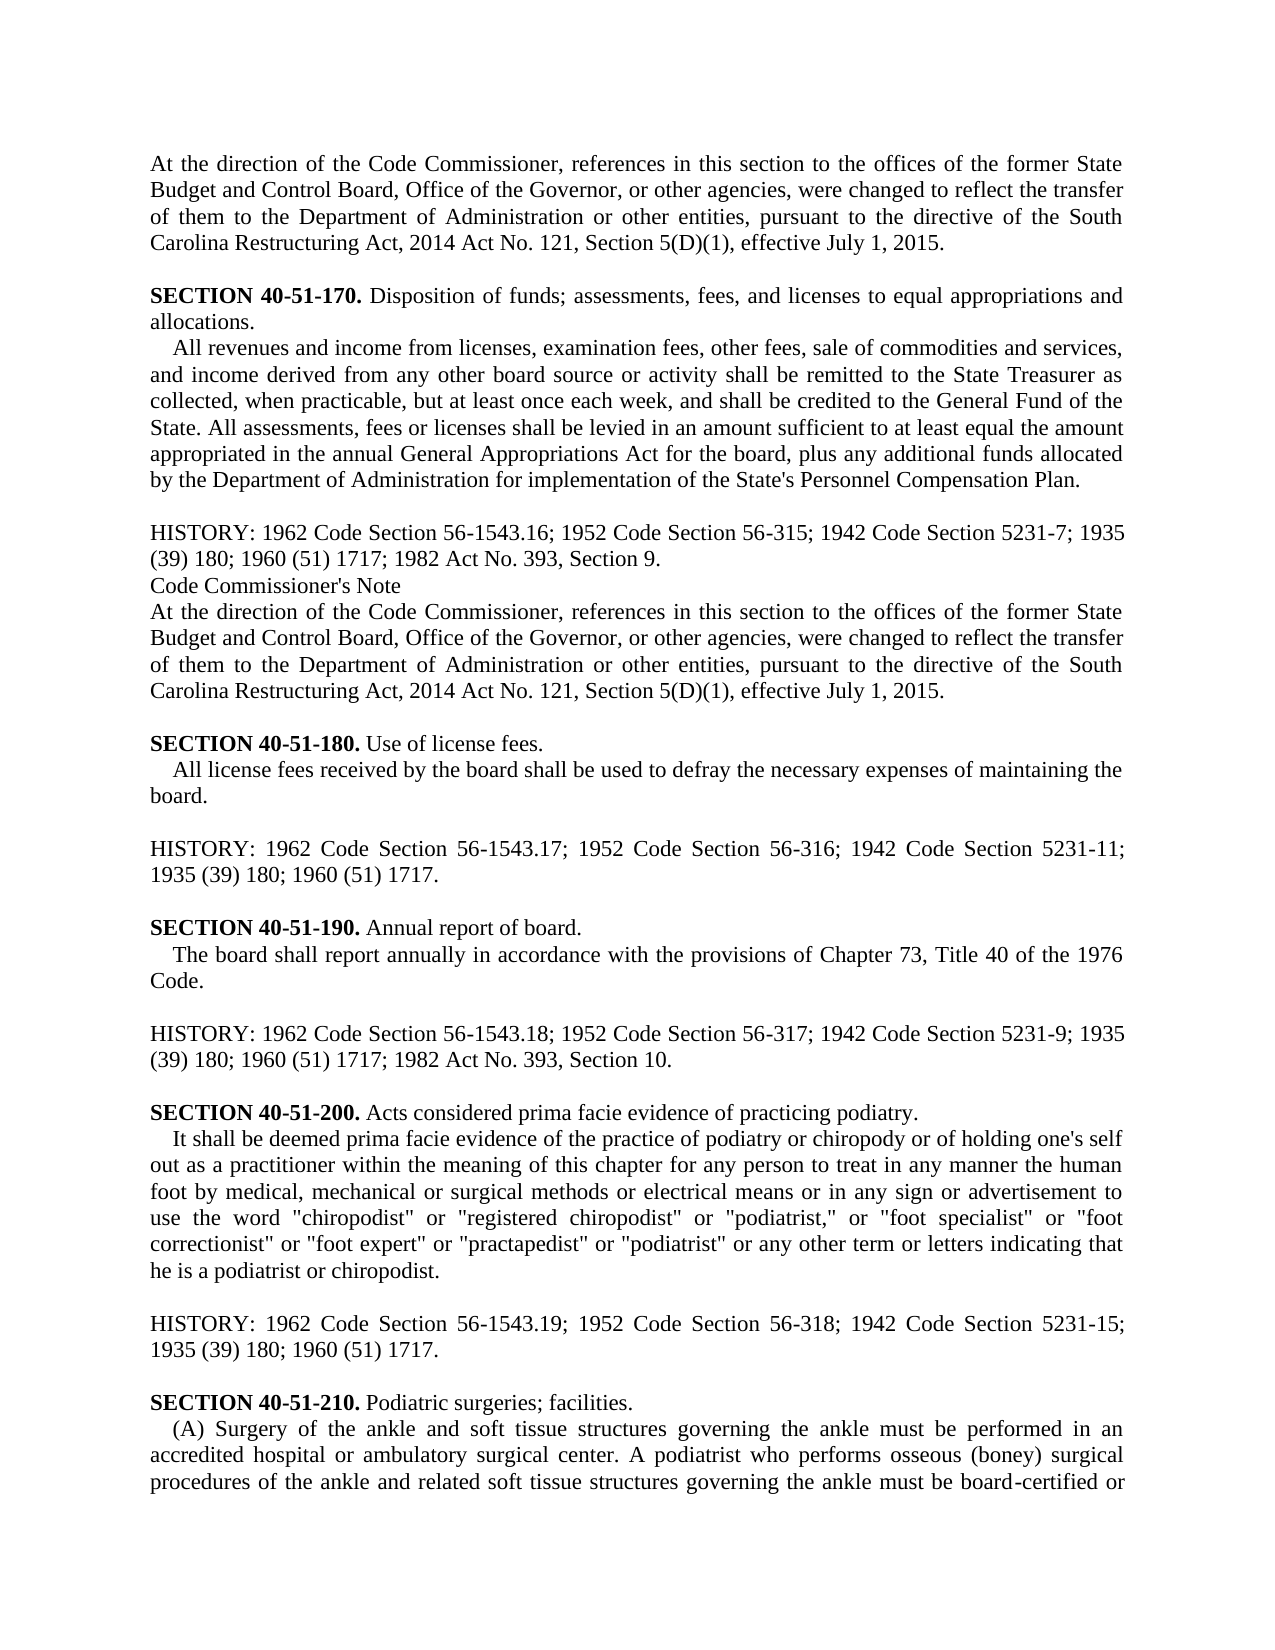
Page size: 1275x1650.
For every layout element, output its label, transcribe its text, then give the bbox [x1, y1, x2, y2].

text HISTORY: 1962 Code Section 56-1543.19; 1952 Code Section 56-318; 1942 Code Section 5231-15; 1935 (39) 180; 1960 (51) 1717. [150, 1309, 1125, 1362]
text The board shall report annually in accordance with the provisions of Chapter 73, Title 40 of the 1976 Code. [150, 941, 1125, 993]
text HISTORY: 1962 Code Section 56-1543.16; 1952 Code Section 56-315; 1942 Code Section 5231-7; 1935 (39) 180; 1960 (51) 1717; 1982 Act No. 393, Section 9. [150, 519, 1125, 572]
text SECTION 40-51-200. Acts considered prima facie evidence of practicing podiatry. [150, 1099, 1125, 1125]
text SECTION 40-51-170. Disposition of funds; assessments, fees, and licenses to equal appropriations and allocations. [150, 282, 1125, 334]
text SECTION 40-51-210. Podiatric surgeries; facilities. [150, 1389, 1125, 1415]
text At the direction of the Code Commissioner, references in this section to the offices of the former State Budget and Control Board, Office of the Governor, or other agencies, were changed to reflect the transfer of them to the Department of Administration or other entities, pursuant to the directive of the South Carolina Restructuring Act, 2014 Act No. 121, Section 5(D)(1), effective July 1, 2015. [150, 598, 1125, 703]
text SECTION 40-51-190. Annual report of board. [150, 914, 1125, 941]
text All license fees received by the board shall be used to defray the necessary expenses of maintaining the board. [150, 756, 1125, 809]
text All revenues and income from licenses, examination fees, other fees, sale of commodities and services, and income derived from any other board source or activity shall be remitted to the State Treasurer as collected, when practicable, but at least once each week, and shall be credited to the General Fund of the State. All assessments, fees or licenses shall be levied in an amount sufficient to at least equal the amount appropriated in the annual General Appropriations Act for the board, plus any additional funds allocated by the Department of Administration for implementation of the State's Personnel Compensation Plan. [150, 334, 1125, 493]
text HISTORY: 1962 Code Section 56-1543.17; 1952 Code Section 56-316; 1942 Code Section 5231-11; 1935 (39) 180; 1960 (51) 1717. [150, 835, 1125, 888]
text Code Commissioner's Note [150, 572, 1125, 598]
text HISTORY: 1962 Code Section 56-1543.18; 1952 Code Section 56-317; 1942 Code Section 5231-9; 1935 (39) 180; 1960 (51) 1717; 1982 Act No. 393, Section 10. [150, 1020, 1125, 1072]
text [150, 1415, 1125, 1494]
text It shall be deemed prima facie evidence of the practice of podiatry or chiropody or of holding one's self out as a practitioner within the meaning of this chapter for any person to treat in any manner the human foot by medical, mechanical or surgical methods or electrical means or in any sign or advertisement to use the word "chiropodist" or "registered chiropodist" or "podiatrist," or "foot specialist" or "foot correctionist" or "foot expert" or "practapedist" or "podiatrist" or any other term or letters indicating that he is a podiatrist or chiropodist. [150, 1125, 1125, 1283]
text At the direction of the Code Commissioner, references in this section to the offices of the former State Budget and Control Board, Office of the Governor, or other agencies, were changed to reflect the transfer of them to the Department of Administration or other entities, pursuant to the directive of the South Carolina Restructuring Act, 2014 Act No. 121, Section 5(D)(1), effective July 1, 2015. [150, 150, 1125, 255]
text SECTION 40-51-180. Use of license fees. [150, 730, 1125, 756]
